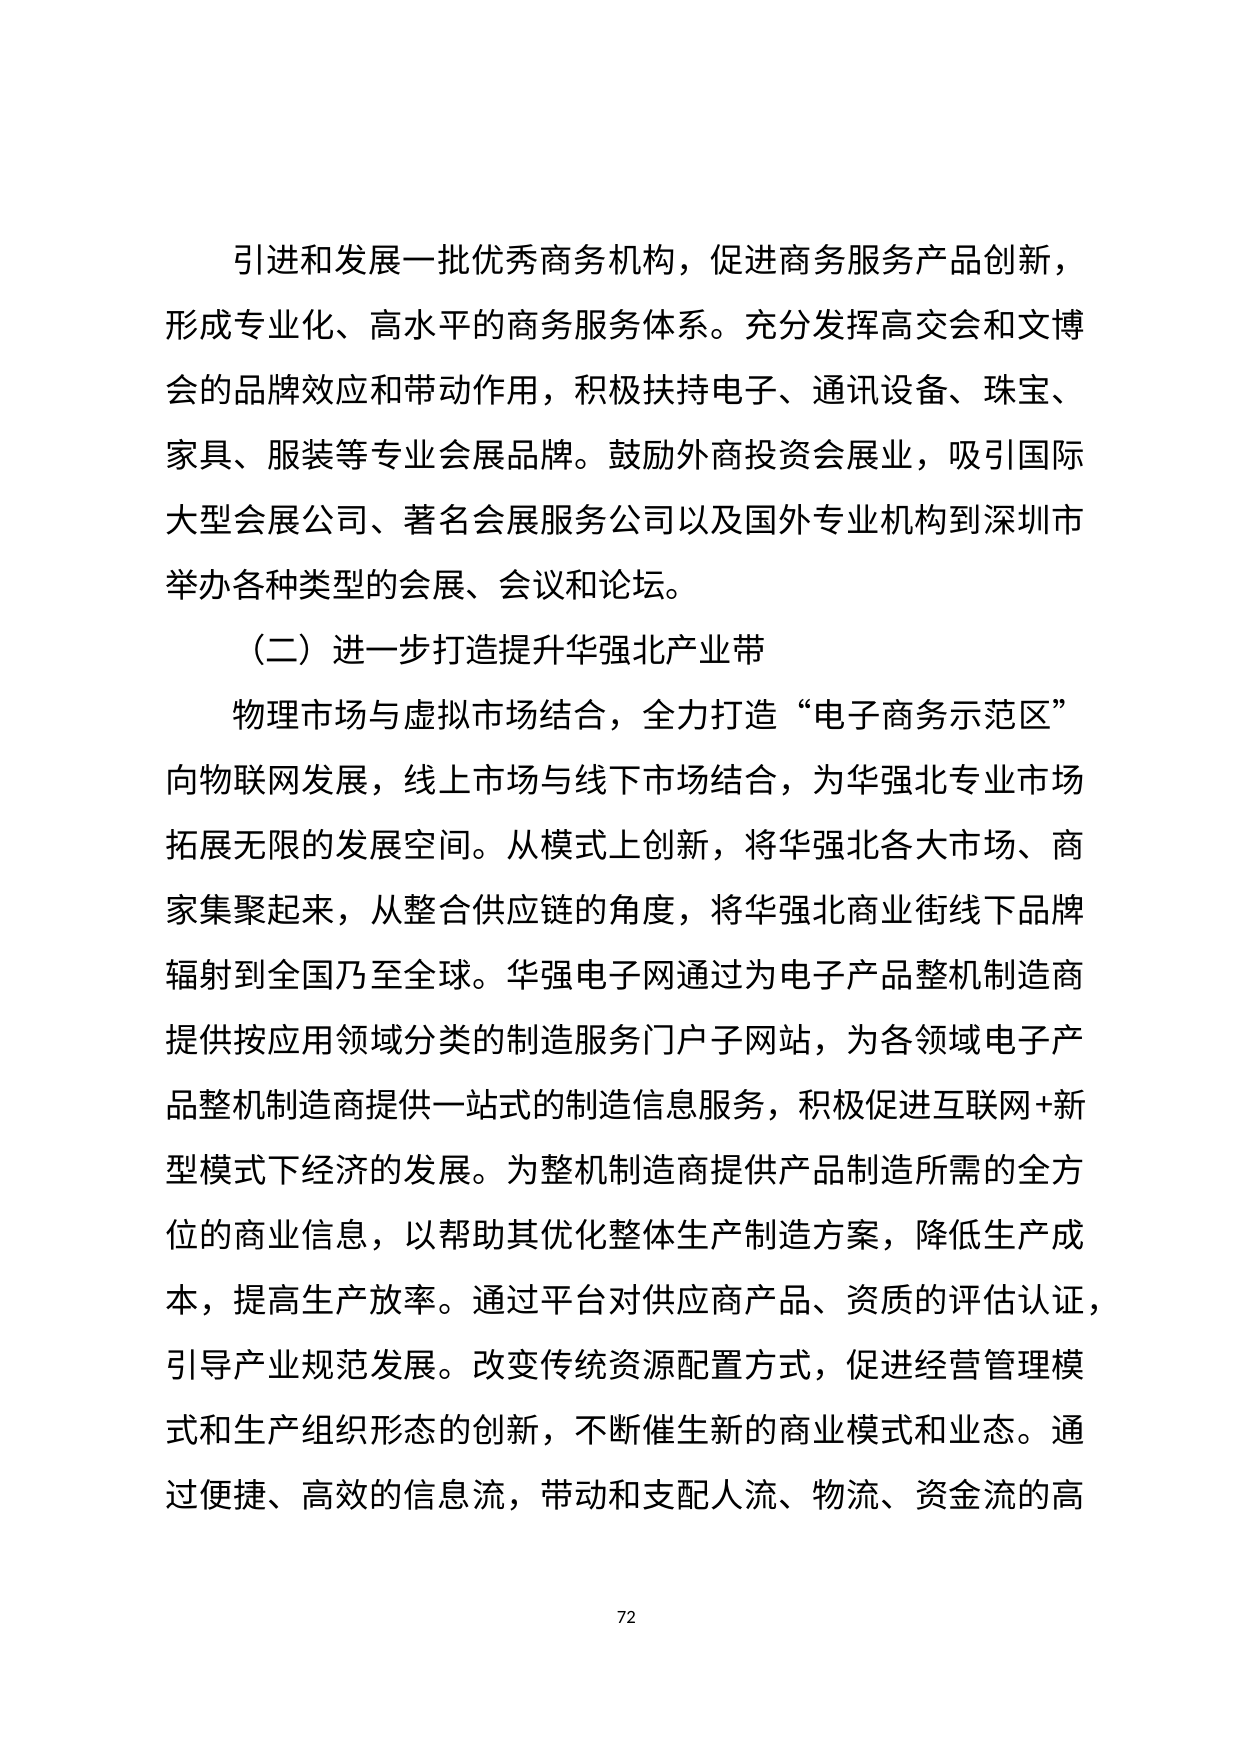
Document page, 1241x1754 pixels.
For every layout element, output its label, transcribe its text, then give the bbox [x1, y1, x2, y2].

subtitle （二）进一步打造提升华强北产业带 [165, 616, 1087, 681]
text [165, 681, 1087, 1526]
text 引进和发展一批优秀商务机构，促进商务服务产品创新，形成专业化、高水平的商务服务体系。充分发挥高交会和文博会的品牌效应和带动作用，积极扶持电子、通讯设备、珠宝、家具、服装等专业会展品牌。鼓励外商投资会展业，吸引国际大型会展公司、著名会展服务公司以及国外专业机构到深圳市举办各种类型的会展、会议和论坛。 [165, 226, 1087, 616]
